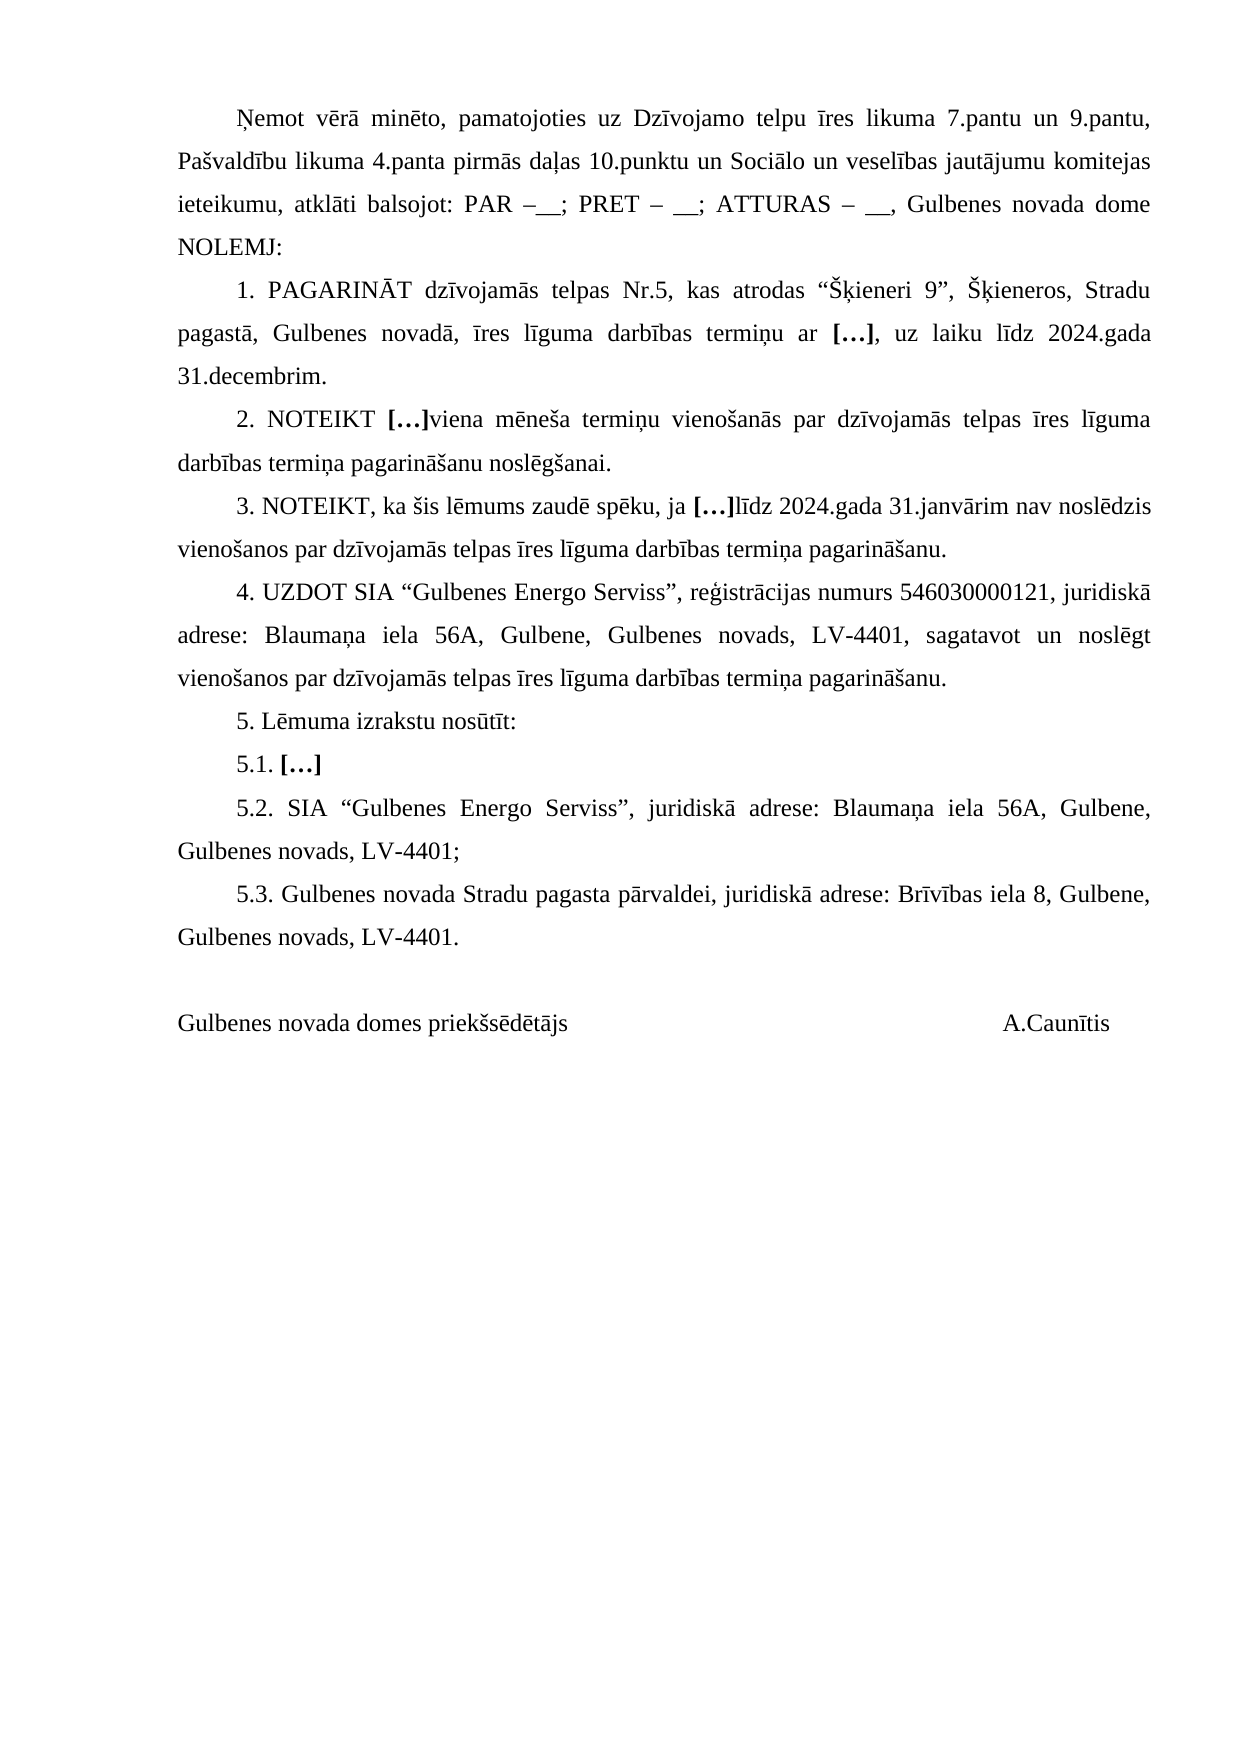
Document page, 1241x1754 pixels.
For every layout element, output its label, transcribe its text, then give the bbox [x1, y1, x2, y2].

text 3. NOTEIKT, ka šis lēmums zaudē spēku, ja […]līdz 2024.gada 31.janvārim nav noslēdzis vienošanos par dzīvojamās telpas īres līguma darbības termiņa pagarināšanu. [177, 491, 1152, 563]
text Ņemot vērā minēto, pamatojoties uz Dzīvojamo telpu īres likuma 7.pantu un 9.pantu, Pašvaldību likuma 4.panta pirmās daļas 10.punktu un Sociālo un veselības jautājumu komitejas ieteikumu, atklāti balsojot: PAR –__; PRET – __; ATTURAS – __, Gulbenes novada dome NOLEMJ: [177, 103, 1152, 261]
text 5.2. SIA “Gulbenes Energo Serviss”, juridiskā adrese: Blaumaņa iela 56A, Gulbene, Gulbenes novads, LV-4401; [177, 793, 1152, 864]
text 2. NOTEIKT […]viena mēneša termiņu vienošanās par dzīvojamās telpas īres līguma darbības termiņa pagarināšanu noslēgšanai. [177, 404, 1152, 476]
text 1. PAGARINĀT dzīvojamās telpas Nr.5, kas atrodas “Šķieneri 9”, Šķieneros, Stradu pagastā, Gulbenes novadā, īres līguma darbības termiņu ar […], uz laiku līdz 2024.gada 31.decembrim. [177, 275, 1152, 390]
text 4. UZDOT SIA “Gulbenes Energo Serviss”, reģistrācijas numurs 546030000121, juridiskā adrese: Blaumaņa iela 56A, Gulbene, Gulbenes novads, LV-4401, sagatavot un noslēgt vienošanos par dzīvojamās telpas īres līguma darbības termiņa pagarināšanu. [177, 577, 1152, 692]
text 5. Lēmuma izrakstu nosūtīt: [177, 706, 1152, 735]
text Gulbenes novada domes priekšsēdētājs A.Caunītis [177, 1008, 1152, 1037]
text 5.3. Gulbenes novada Stradu pagasta pārvaldei, juridiskā adrese: Brīvības iela 8, Gulbene, Gulbenes novads, LV-4401. [177, 879, 1152, 951]
text 5.1. […] [177, 749, 1152, 778]
